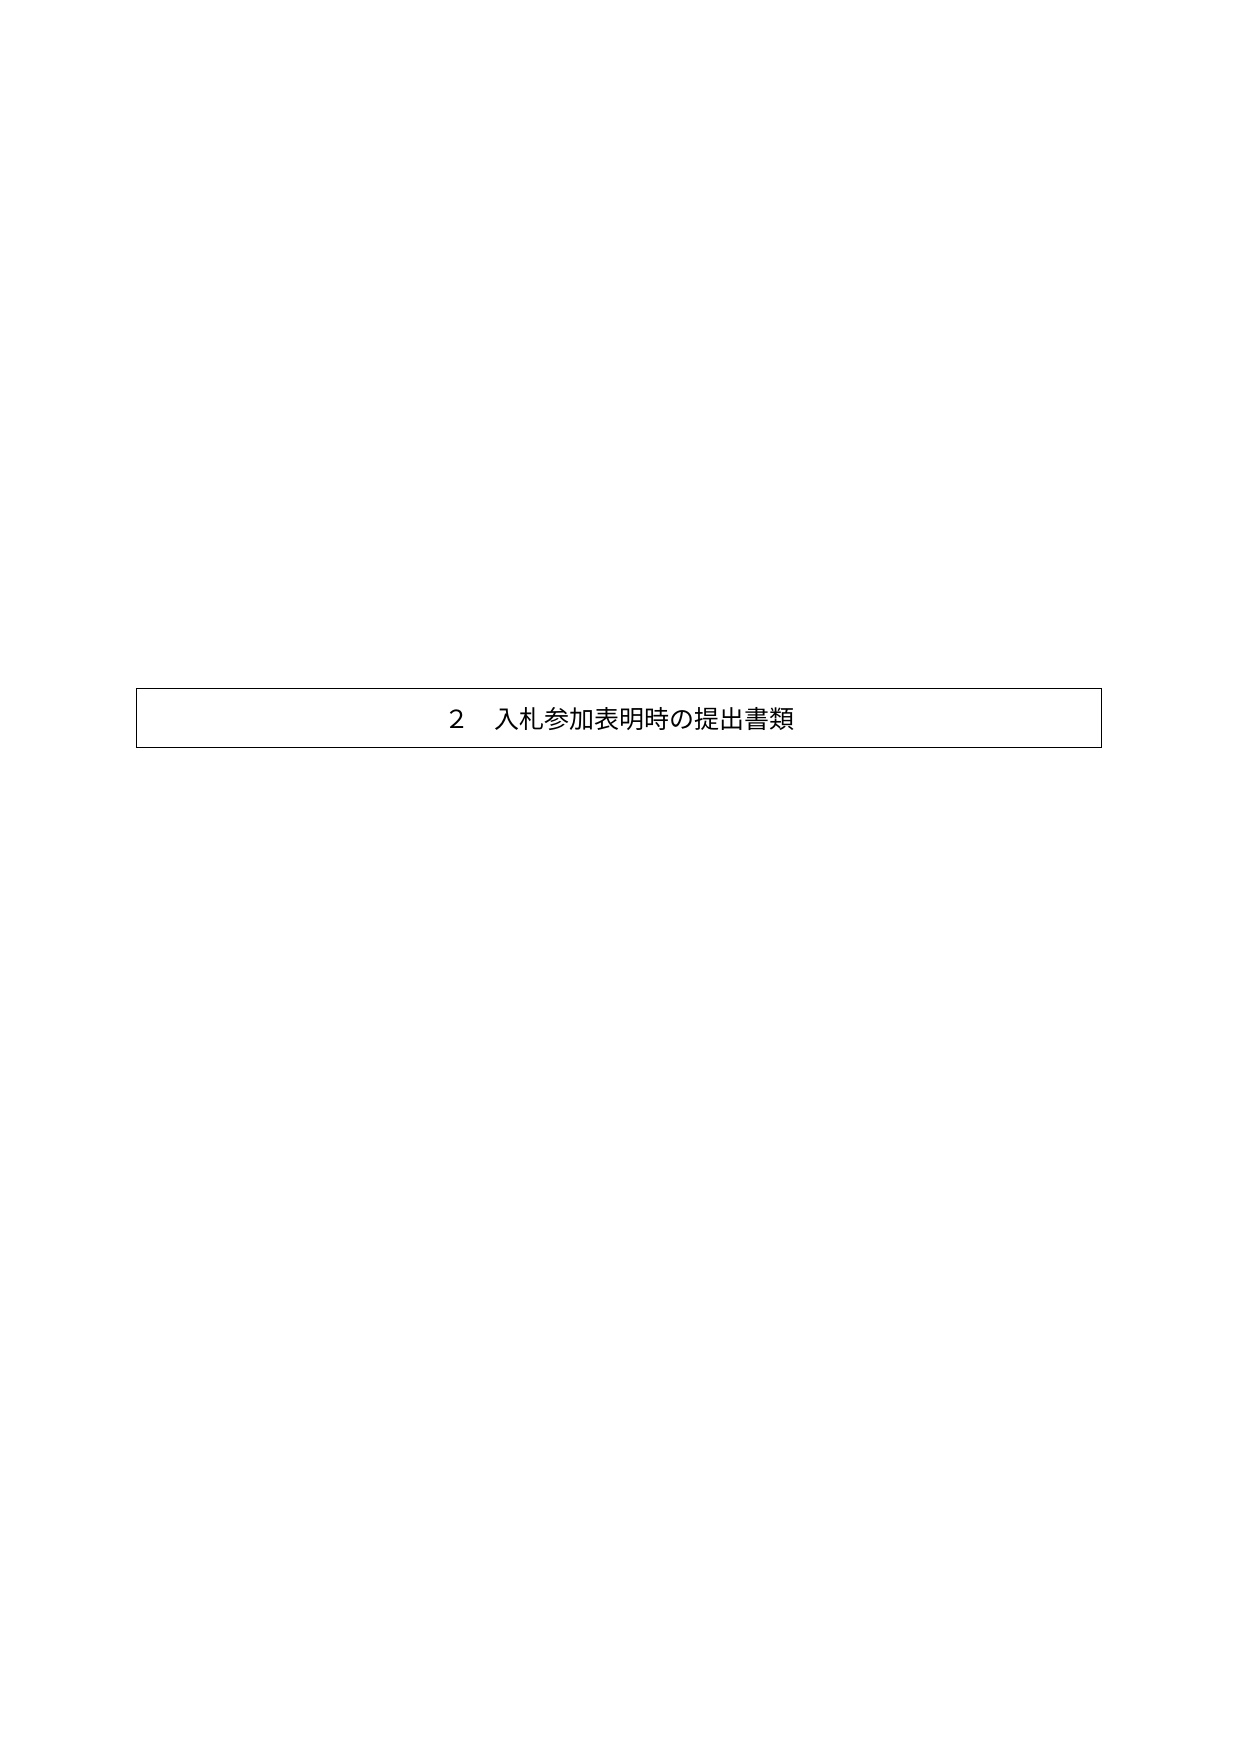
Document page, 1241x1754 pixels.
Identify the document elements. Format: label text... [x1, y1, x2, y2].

table_header ２ 入札参加表明時の提出書類 [137, 689, 1101, 747]
